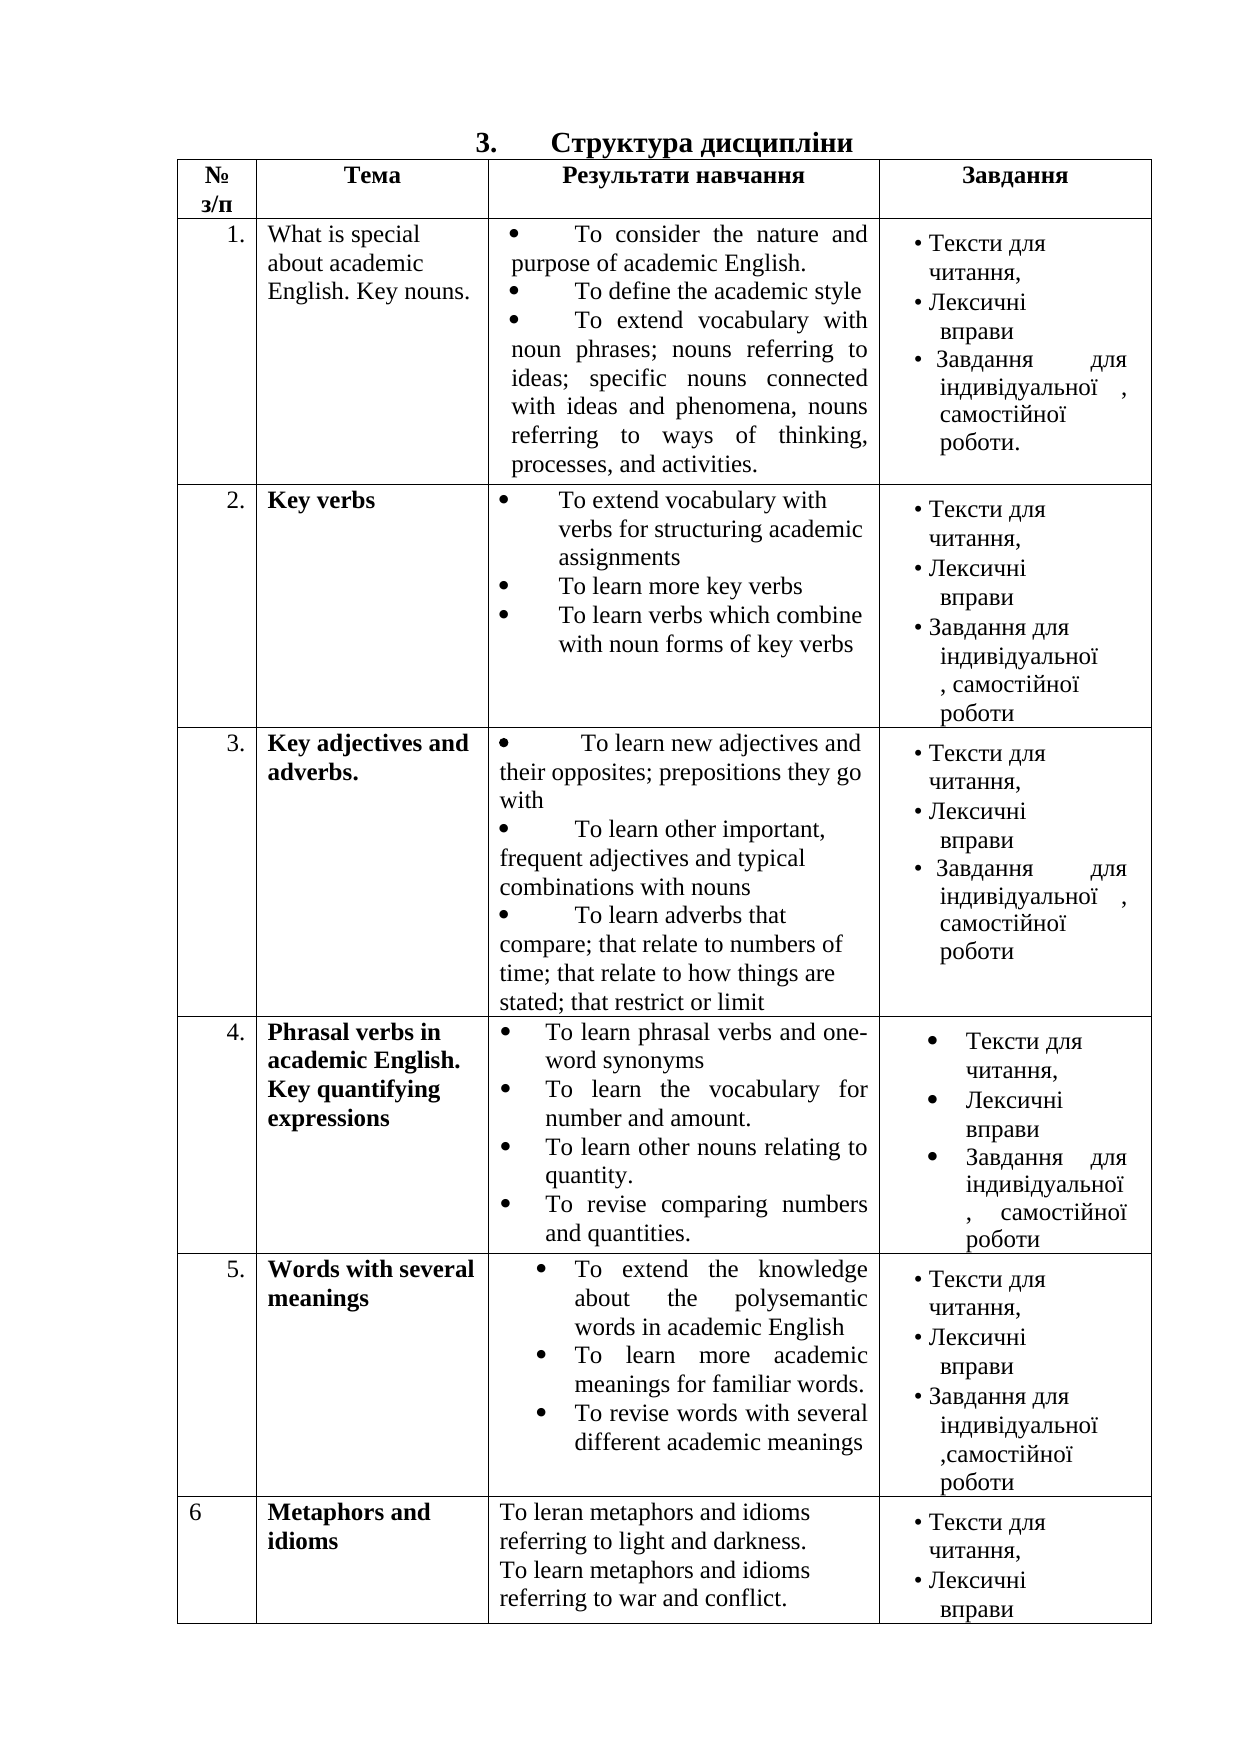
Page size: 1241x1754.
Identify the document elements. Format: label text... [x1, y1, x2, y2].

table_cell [489, 1497, 879, 1623]
table_cell To extend the knowledge about the polysemantic words in academic English To learn more academic meanings for familiar words. To revise words with several different academic meanings [489, 1254, 879, 1496]
table_cell [178, 1017, 256, 1253]
table_cell [178, 1254, 256, 1496]
table_cell [178, 485, 256, 727]
table_header № з/п [178, 160, 256, 218]
table_cell [178, 219, 256, 484]
table_cell Key adjectives and adverbs. [257, 728, 488, 1016]
table_cell Phrasal verbs in academic English. Key quantifying expressions [257, 1017, 488, 1253]
table_cell Тексти для читання, Лексичні вправи Завдання для індивідуальної , самостійної роботи [880, 1017, 1151, 1253]
table_header Результати навчання [489, 160, 879, 218]
table_header Завдання [880, 160, 1151, 218]
table_cell Words with several meanings [257, 1254, 488, 1496]
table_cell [257, 1497, 488, 1623]
table_cell Key verbs [257, 485, 488, 727]
table_cell 6 [178, 1497, 256, 1623]
table_cell To learn new adjectives and their opposites; prepositions they go with To learn other important, frequent adjectives and typical combinations with nouns To learn adverbs that compare; that relate to numbers of time; that relate to how things are stated; that restrict or limit [489, 728, 879, 1016]
table_cell Тексти для читання, Лексичні вправи Завдання для індивідуальної , самостійної роботи [880, 728, 1151, 1016]
table_header Тема [257, 160, 488, 218]
table_cell To learn phrasal verbs and one-word synonyms To learn the vocabulary for number and amount. To learn other nouns relating to quantity. To revise comparing numbers and quantities. [489, 1017, 879, 1253]
table_cell What is special about academic English. Key nouns. [257, 219, 488, 484]
table_cell To extend vocabulary with verbs for structuring academic assignments To learn more key verbs To learn verbs which combine with noun forms of key verbs [489, 485, 879, 727]
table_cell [880, 1497, 1151, 1623]
subtitle Структура дисципліни [177, 126, 1152, 159]
table_cell Тексти для читання, Лексичні вправи Завдання для індивідуальної ,самостійної роботи [880, 1254, 1151, 1496]
table_cell Тексти для читання, Лексичні вправи Завдання для індивідуальної , самостійної роботи. [880, 219, 1151, 484]
table_cell [178, 728, 256, 1016]
table_cell Тексти для читання, Лексичні вправи Завдання для індивідуальної , самостійної роботи [880, 485, 1151, 727]
table_cell To consider the nature and purpose of academic English. To define the academic style To extend vocabulary with noun phrases; nouns referring to ideas; specific nouns connected with ideas and phenomena, nouns referring to ways of thinking, processes, and activities. [489, 219, 879, 484]
